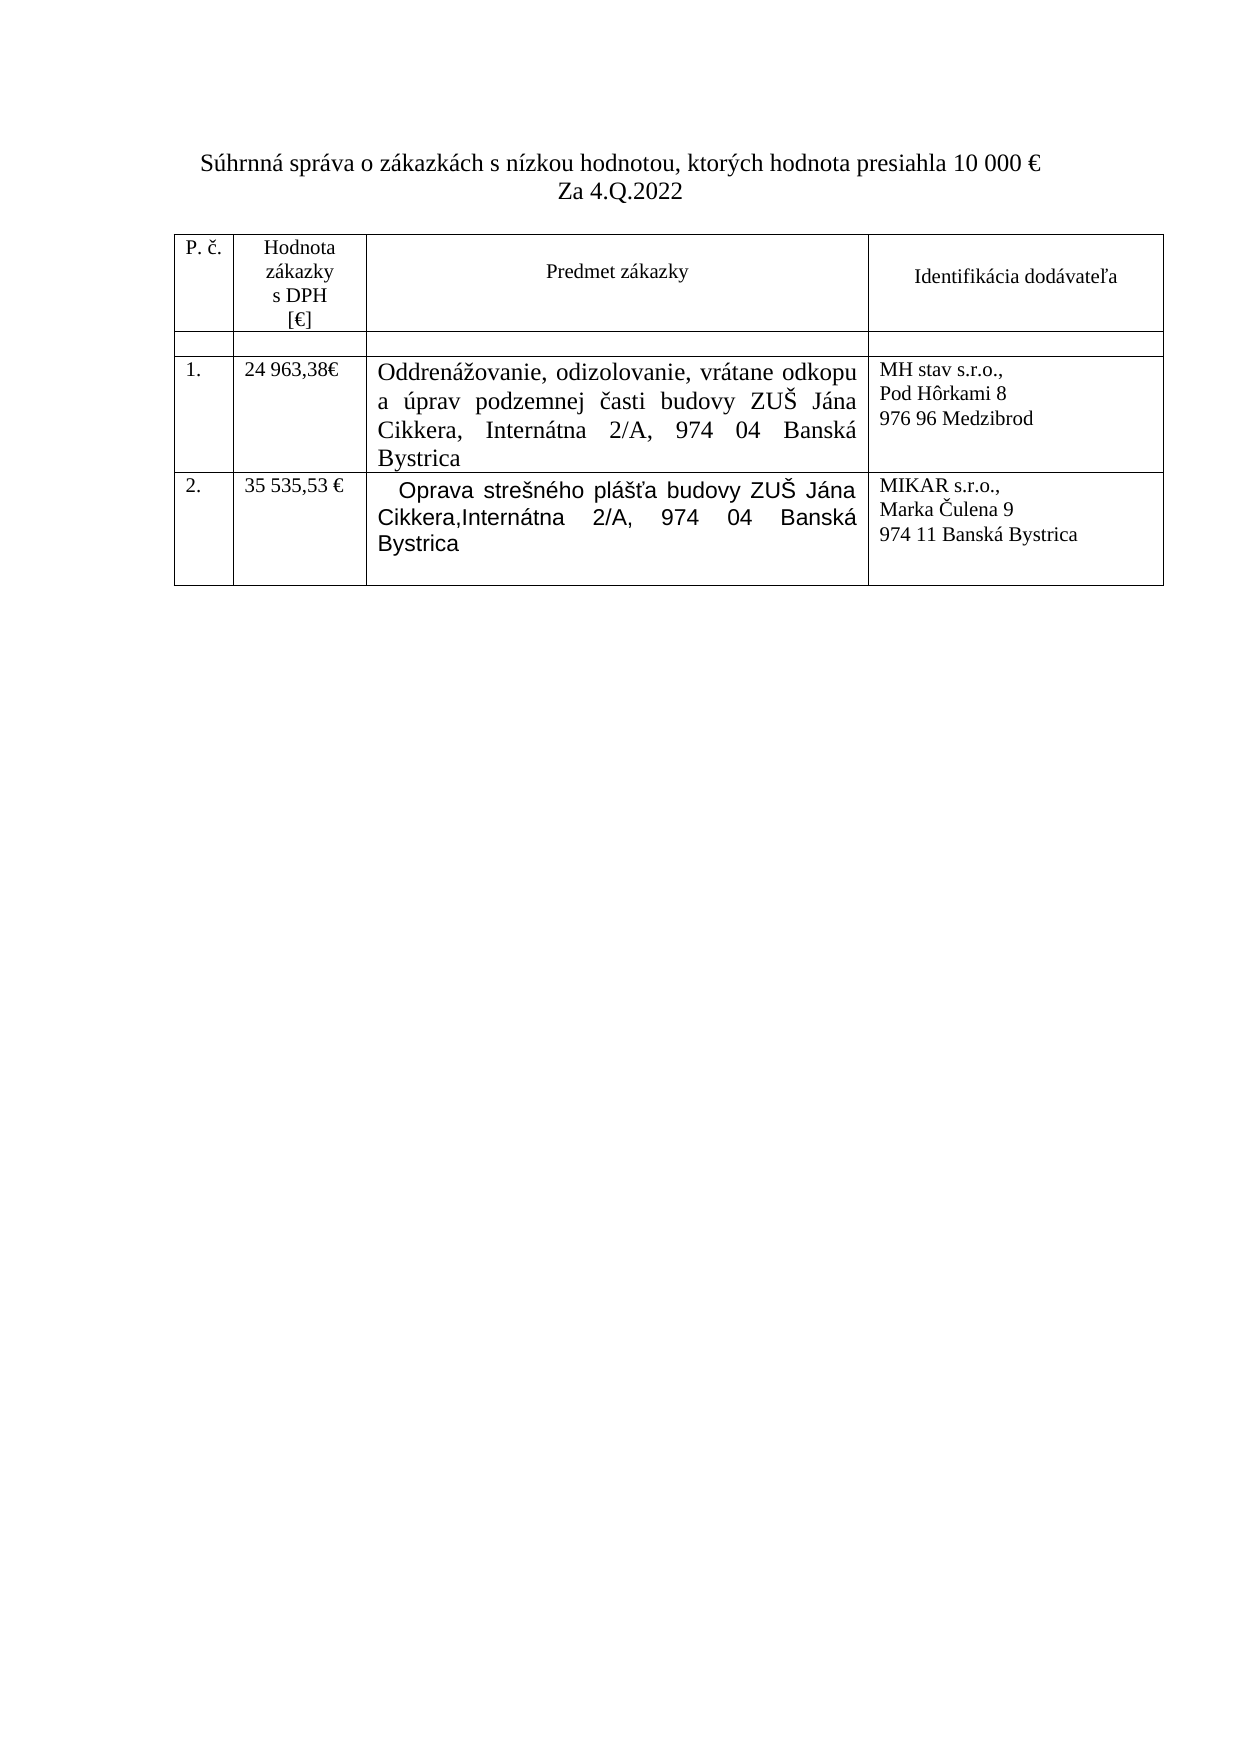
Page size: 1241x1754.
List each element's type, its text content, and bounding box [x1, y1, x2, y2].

table_cell MH stav s.r.o., Pod Hôrkami 8 976 96 Medzibrod [869, 357, 1163, 472]
table_cell [869, 332, 1163, 356]
table_cell Oprava strešného plášťa budovy ZUŠ Jána Cikkera,Internátna 2/A, 974 04 Banská Bystrica [367, 473, 868, 585]
table_header Hodnota zákazky s DPH [€] [234, 235, 366, 331]
table_cell [175, 332, 233, 356]
text Za 4.Q.2022 [148, 176, 1093, 205]
table_header Identifikácia dodávateľa [869, 235, 1163, 331]
table_cell 2. [175, 473, 233, 585]
table_header Predmet zákazky [367, 235, 868, 331]
table_cell Oddrenážovanie, odizolovanie, vrátane odkopu a úprav podzemnej časti budovy ZUŠ Jána Cikkera, Internátna 2/A, 974 04 Banská Bystrica [367, 357, 868, 472]
table_cell MIKAR s.r.o., Marka Čulena 9 974 11 Banská Bystrica [869, 473, 1163, 585]
table_cell 35 535,53 € [234, 473, 366, 585]
table_cell 24 963,38€ [234, 357, 366, 472]
table_header P. č. [175, 235, 233, 331]
table_cell [234, 332, 366, 356]
text Súhrnná správa o zákazkách s nízkou hodnotou, ktorých hodnota presiahla 10 000 € [148, 148, 1093, 176]
table_cell [367, 332, 868, 356]
table_cell 1. [175, 357, 233, 472]
